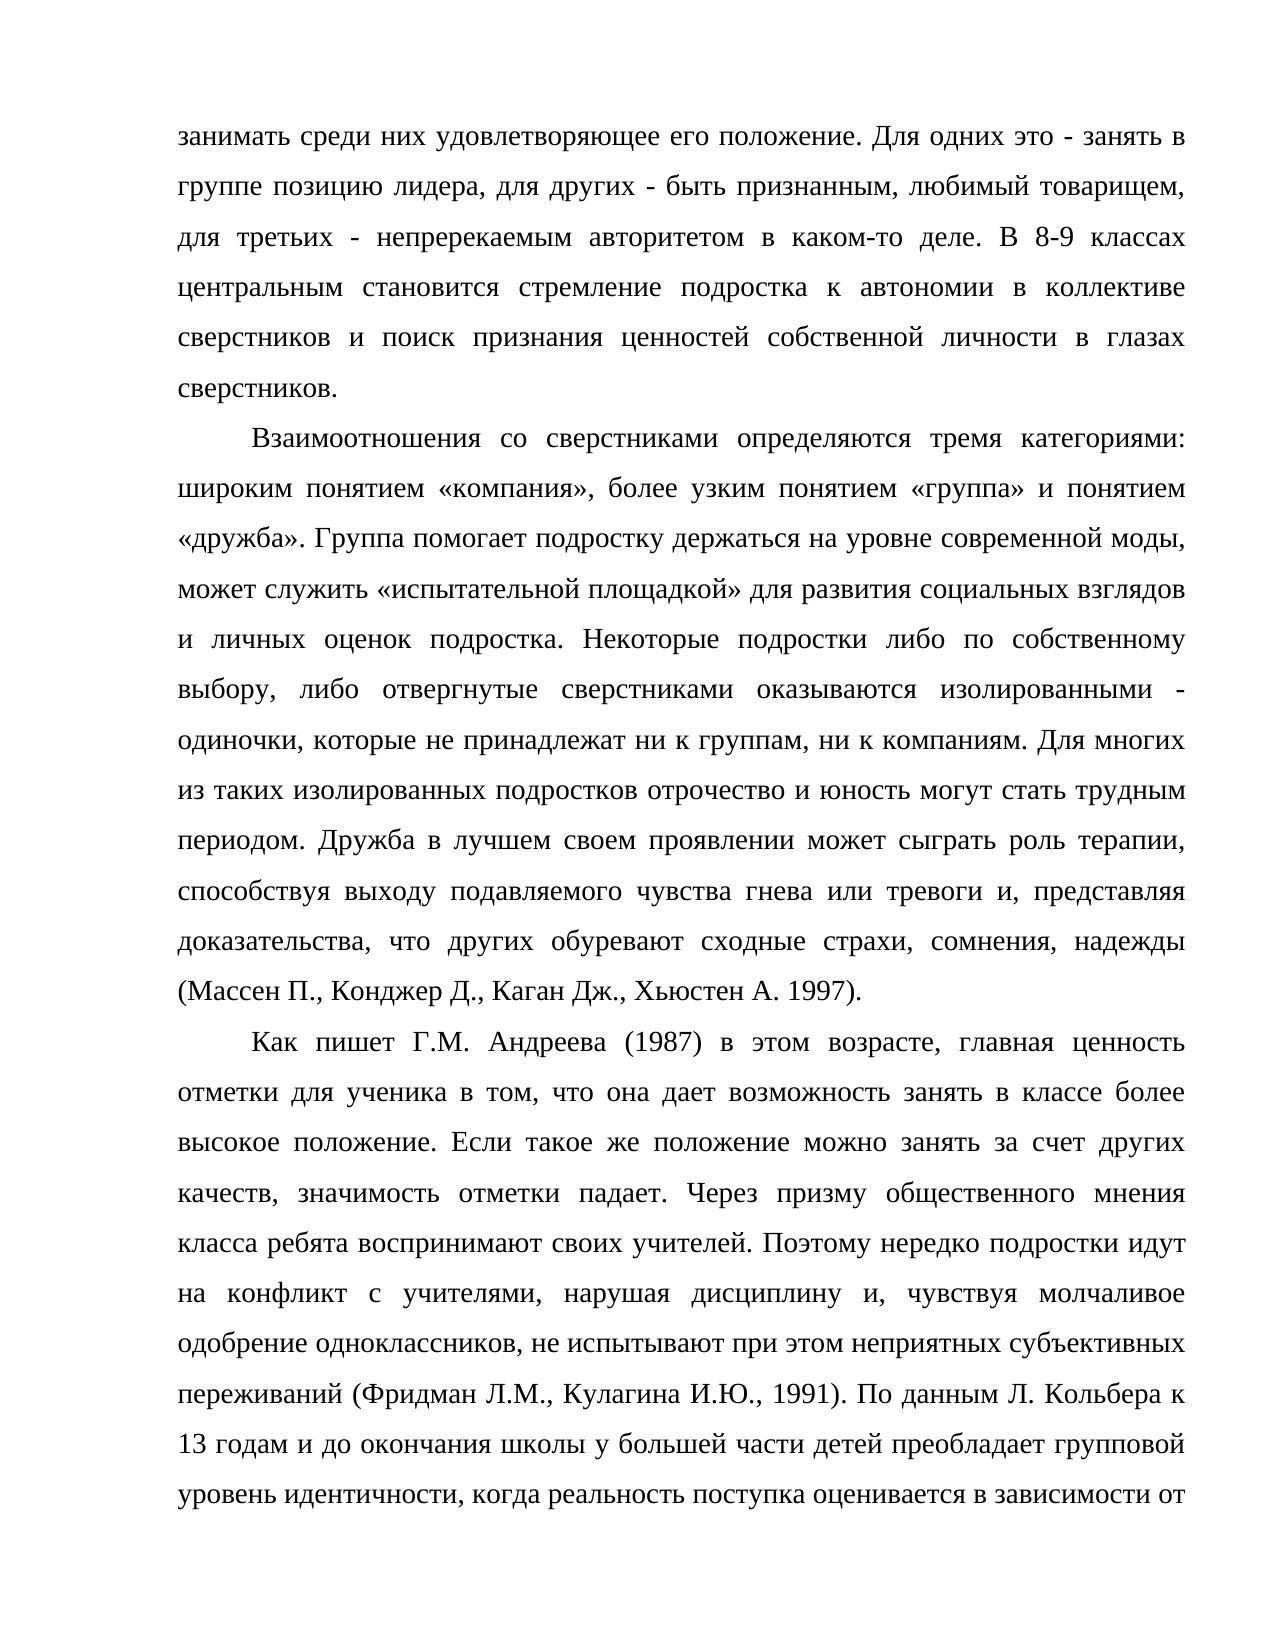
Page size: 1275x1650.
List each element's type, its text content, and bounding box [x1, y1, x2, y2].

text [177, 1024, 1186, 1510]
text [177, 118, 1186, 403]
text Взаимоотношения со сверстниками определяются тремя категориями: широким понятием «компания», более узким понятием «группа» и понятием «дружба». Группа помогает подростку держаться на уровне современной моды, может служить «испытательной площадкой» для развития социальных взглядов и личных оценок подростка. Некоторые подростки либо по собственному выбору, либо отвергнутые сверстниками оказываются изолированными - одиночки, которые не принадлежат ни к группам, ни к компаниям. Для многих из таких изолированных подростков отрочество и юность могут стать трудным периодом. Дружба в лучшем своем проявлении может сыграть роль терапии, способствуя выходу подавляемого чувства гнева или тревоги и, представляя доказательства, что других обуревают сходные страхи, сомнения, надежды (Массен П., Конджер Д., Каган Дж., Хьюстен А. 1997). [177, 420, 1186, 1007]
